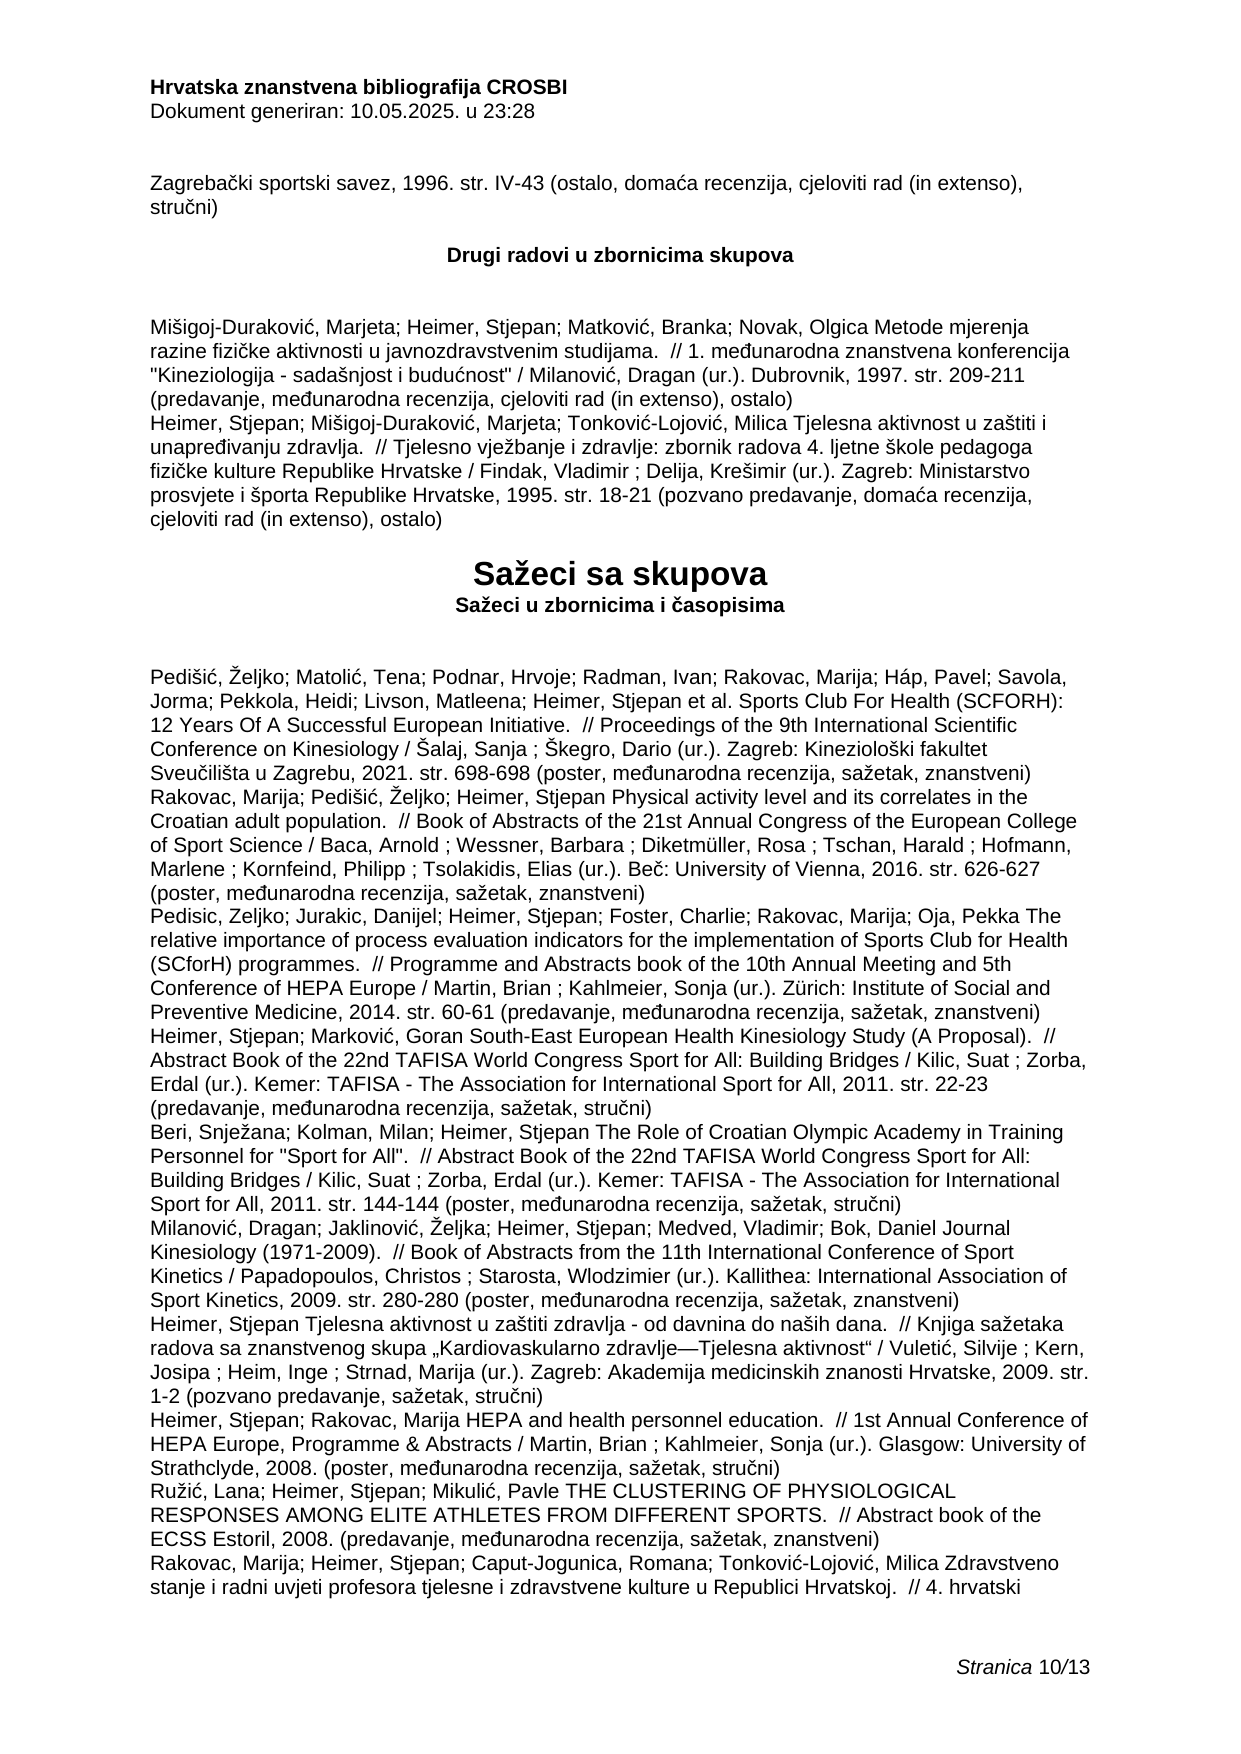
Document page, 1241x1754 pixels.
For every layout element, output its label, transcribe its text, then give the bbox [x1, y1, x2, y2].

subtitle Sažeci sa skupova [150, 554, 1090, 593]
text Rakovac, Marija; Pedišić, Željko; Heimer, Stjepan [150, 784, 1090, 904]
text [150, 171, 1090, 219]
text Pedisic, Zeljko; Jurakic, Danijel; Heimer, Stjepan; Foster, Charlie; Rakovac, Marija; Oja, Pekka [150, 904, 1090, 1024]
text Heimer, Stjepan [150, 1312, 1090, 1407]
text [150, 1551, 1090, 1599]
subtitle Sažeci u zbornicima i časopisima [150, 593, 1090, 617]
text Beri, Snježana; Kolman, Milan; Heimer, Stjepan [150, 1120, 1090, 1216]
text Heimer, Stjepan; Rakovac, Marija [150, 1407, 1090, 1479]
text Mišigoj-Duraković, Marjeta; Heimer, Stjepan; Matković, Branka; Novak, Olgica [150, 315, 1090, 411]
text Heimer, Stjepan; Marković, Goran [150, 1024, 1090, 1120]
subtitle Drugi radovi u zbornicima skupova [150, 243, 1090, 267]
text Pedišić, Željko; Matolić, Tena; Podnar, Hrvoje; Radman, Ivan; Rakovac, Marija; Háp, Pavel; Savola, Jorma; Pekkola, Heidi; Livson, Matleena; Heimer, Stjepan et al. [150, 665, 1090, 784]
text Ružić, Lana; Heimer, Stjepan; Mikulić, Pavle [150, 1479, 1090, 1551]
text Milanović, Dragan; Jaklinović, Željka; Heimer, Stjepan; Medved, Vladimir; Bok, Daniel [150, 1216, 1090, 1312]
text Heimer, Stjepan; Mišigoj-Duraković, Marjeta; Tonković-Lojović, Milica [150, 411, 1090, 530]
